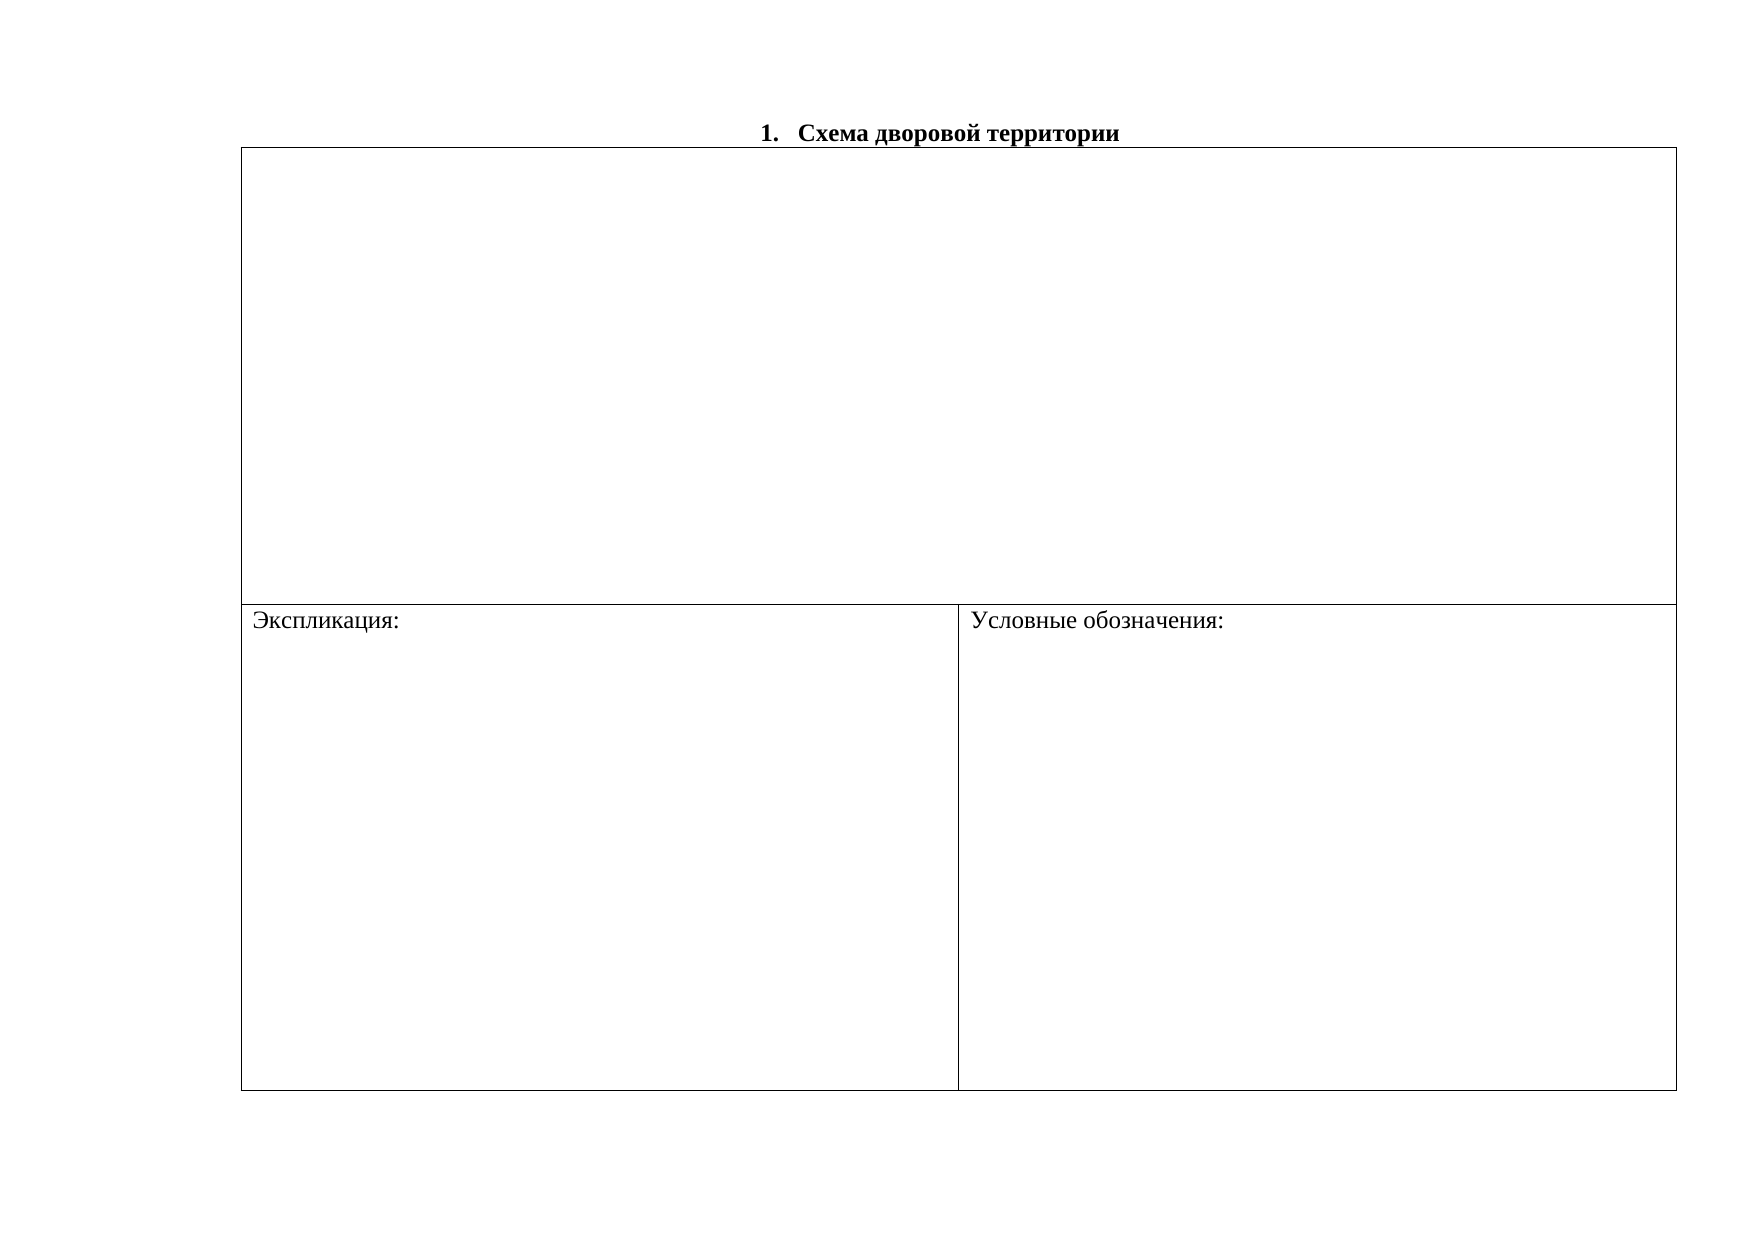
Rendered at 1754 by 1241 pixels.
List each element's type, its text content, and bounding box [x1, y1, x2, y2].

table_cell Экспликация: [242, 605, 958, 1090]
list Схема дворовой территории [215, 118, 1665, 147]
table_cell Условные обозначения: [959, 605, 1676, 1090]
table_header [242, 148, 1676, 604]
